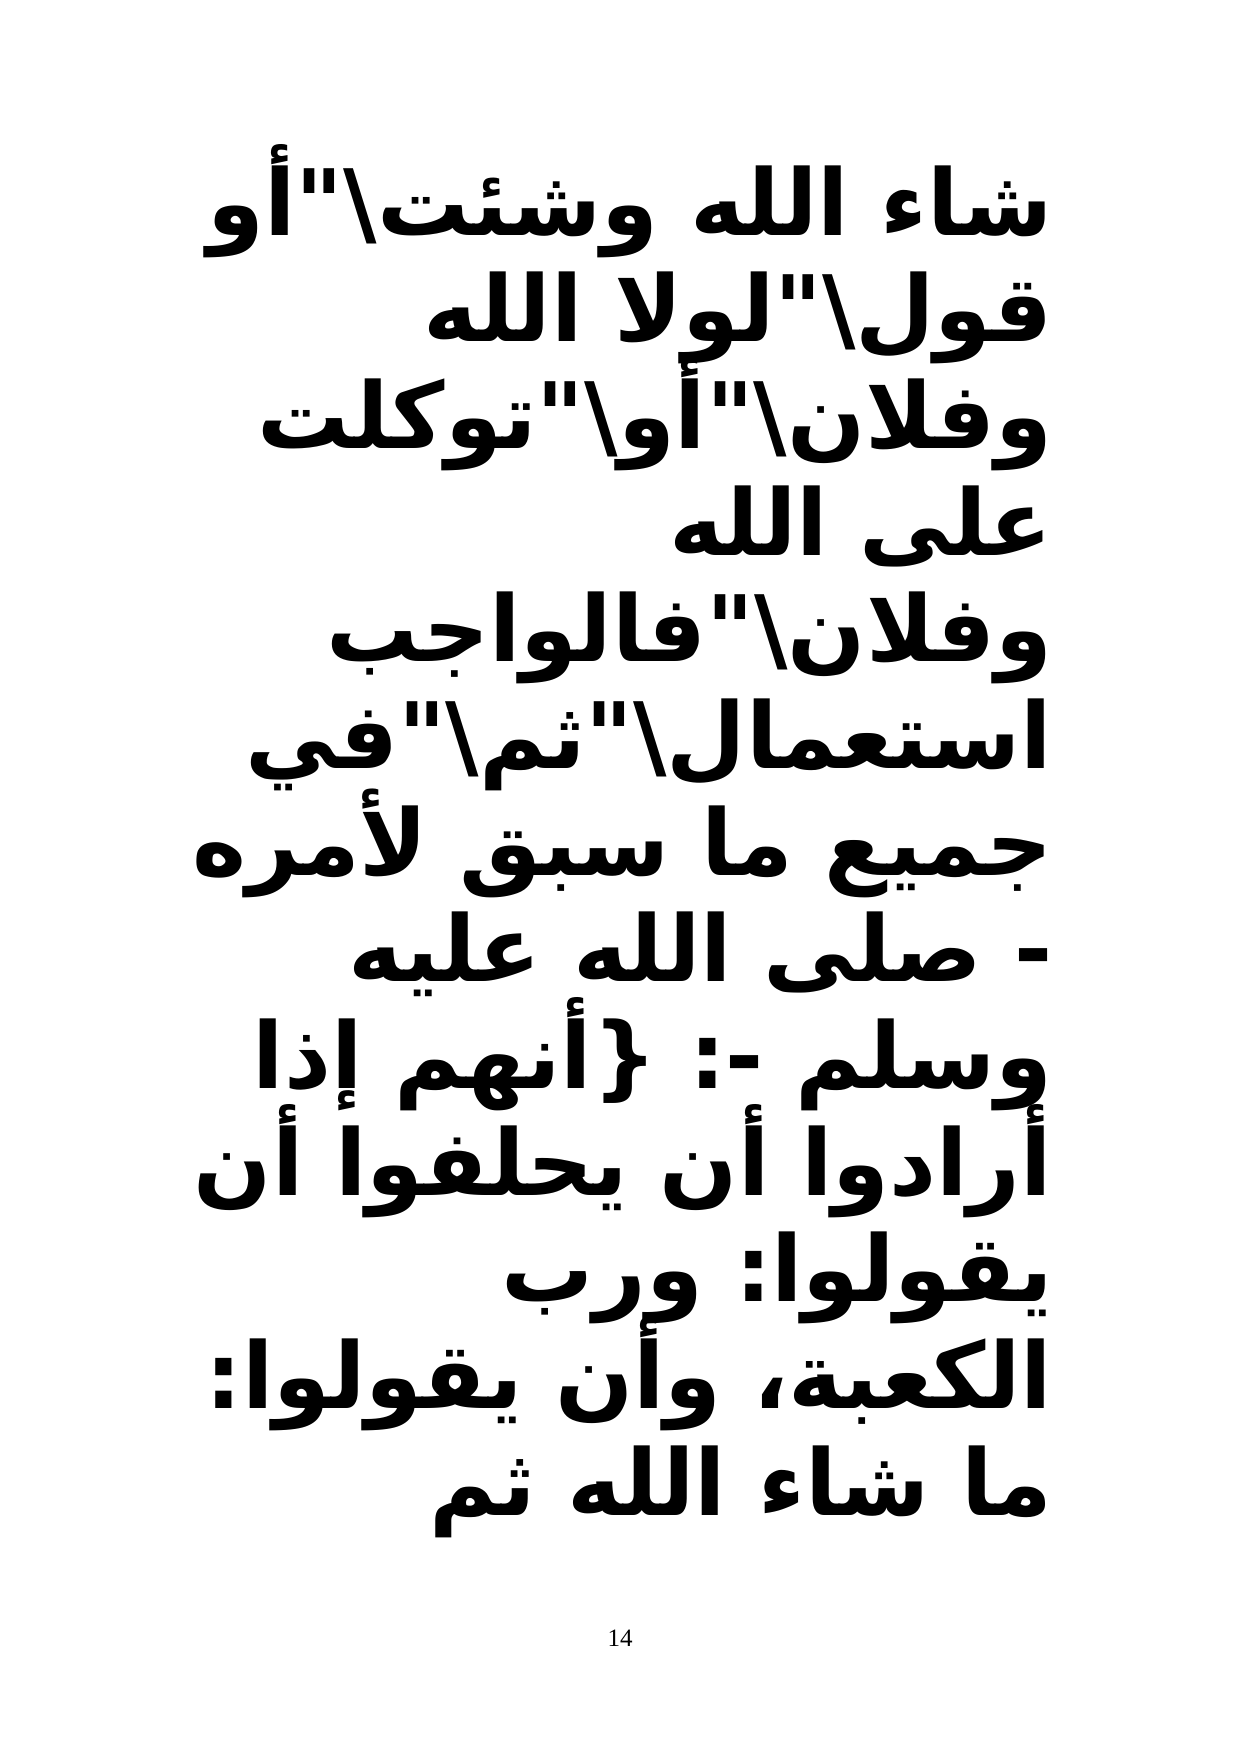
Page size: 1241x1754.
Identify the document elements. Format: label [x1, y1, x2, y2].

text [187, 150, 1053, 1537]
